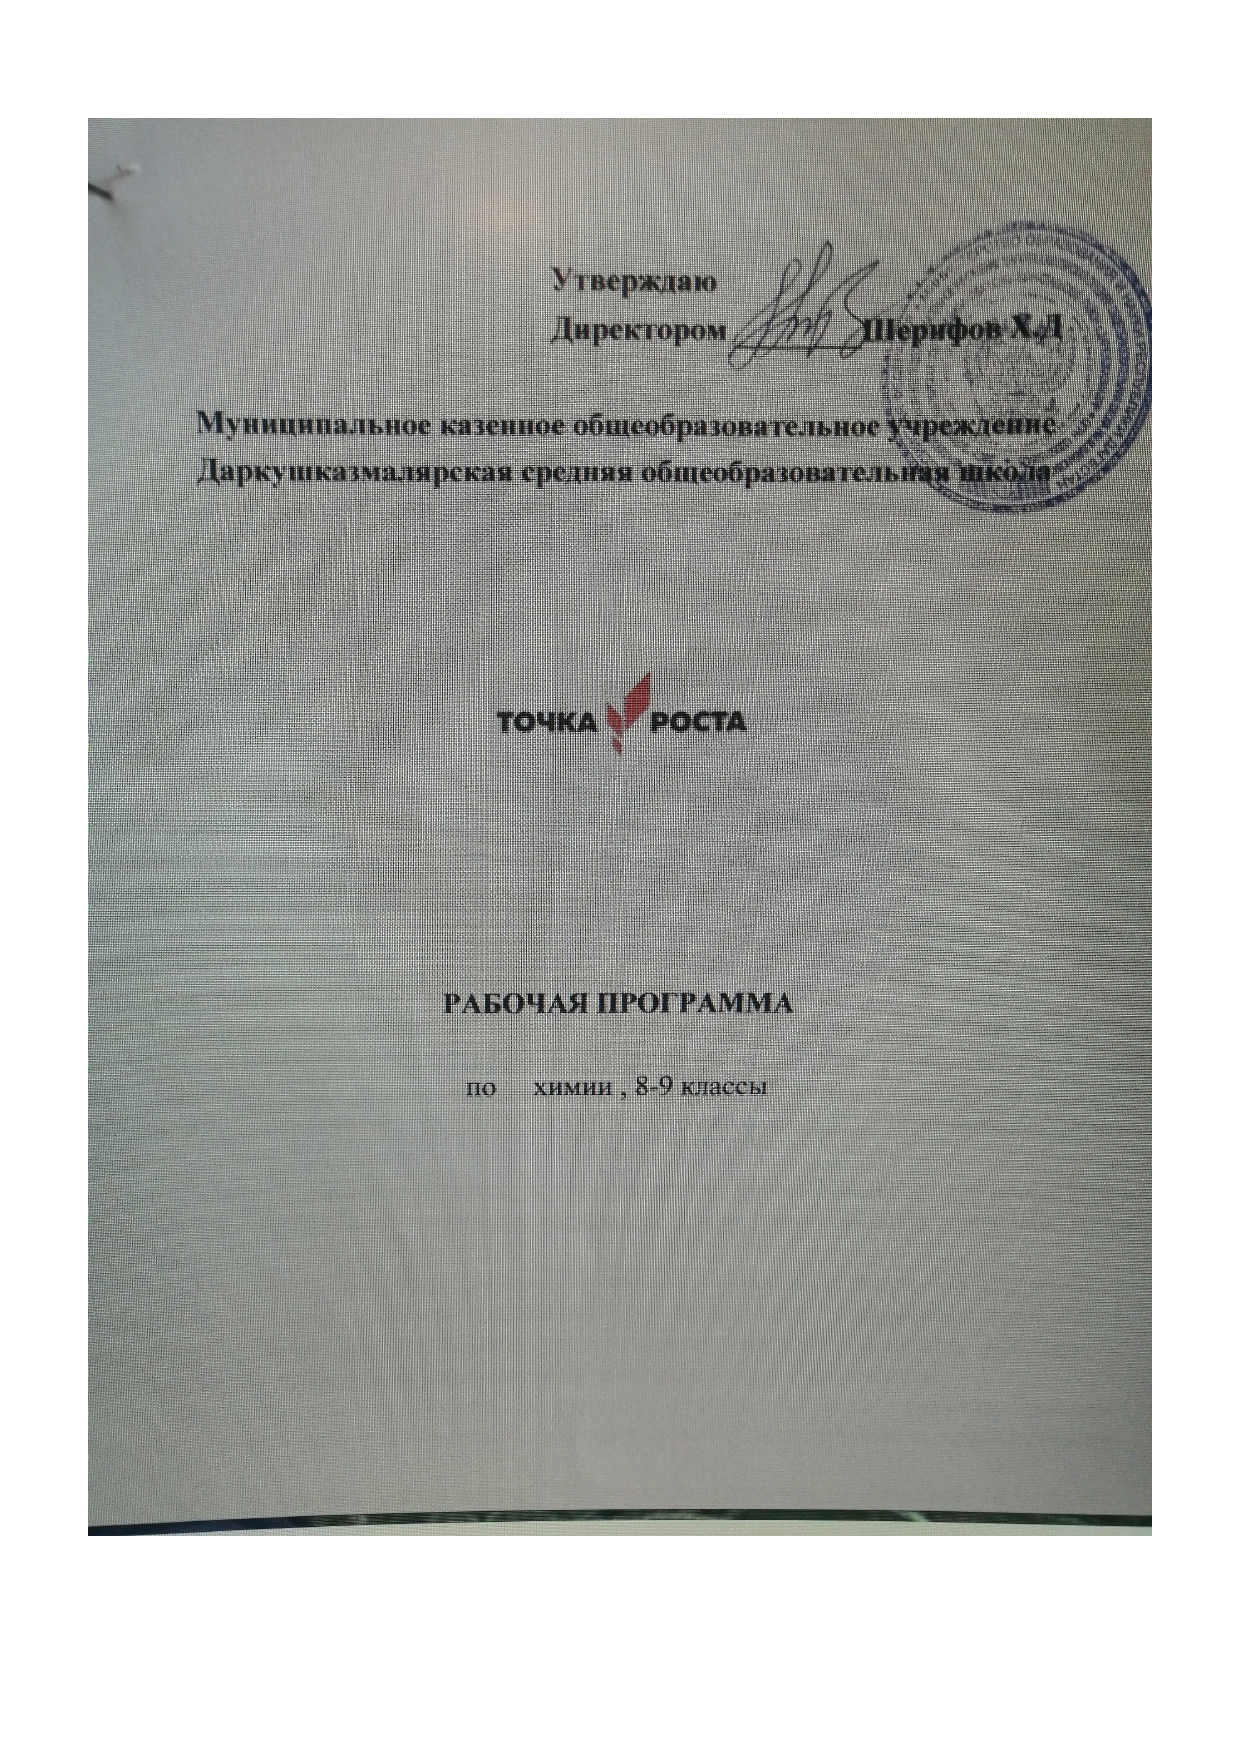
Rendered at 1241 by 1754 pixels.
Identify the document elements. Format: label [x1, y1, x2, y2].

picture [88, 118, 1152, 1536]
